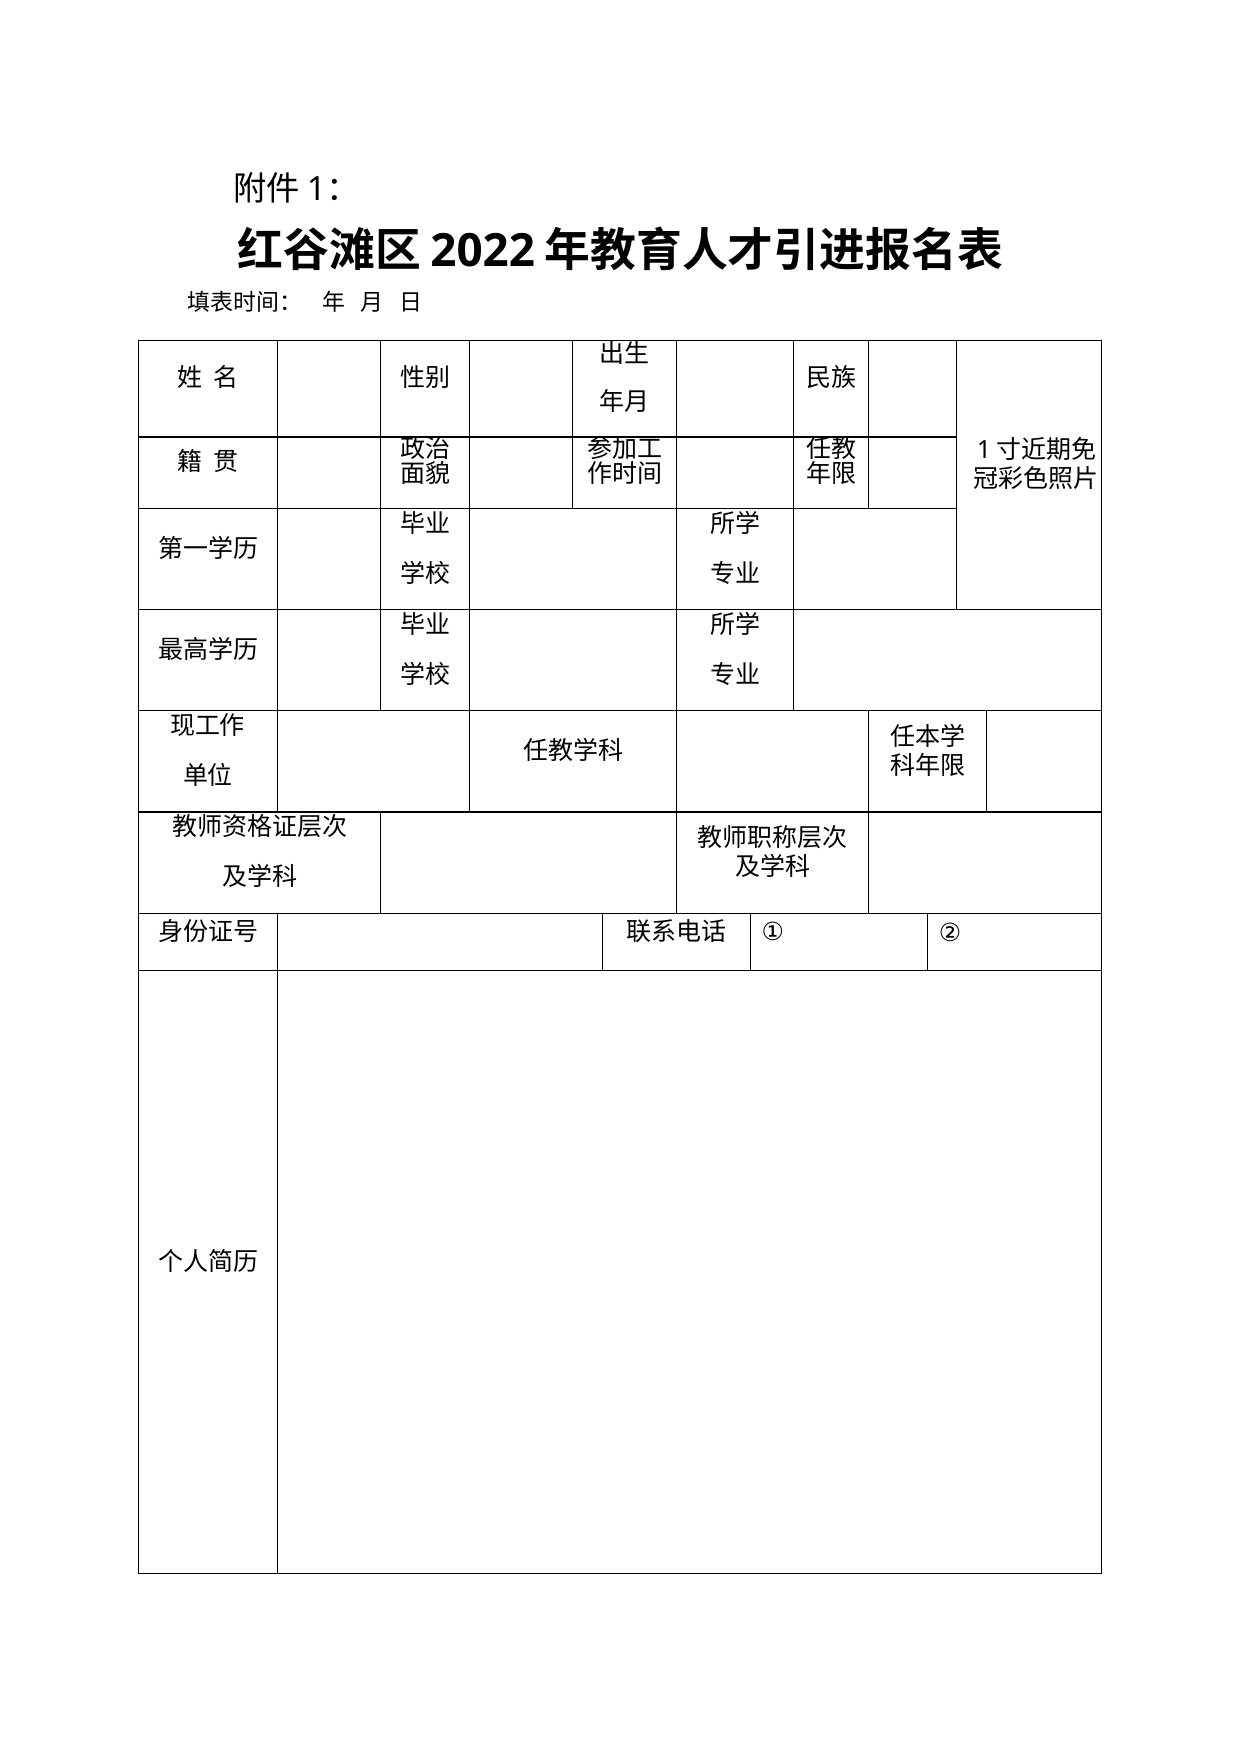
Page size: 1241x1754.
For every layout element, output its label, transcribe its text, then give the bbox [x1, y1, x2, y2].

table_header 性别 [381, 341, 469, 436]
table_cell 教师职称层次及学科 [677, 813, 868, 912]
table_cell [278, 509, 380, 609]
table_cell 联系电话 [603, 914, 750, 970]
table_cell 最高学历 [139, 610, 277, 710]
table_cell ② [928, 914, 1101, 970]
table_cell [677, 711, 868, 811]
table_cell [470, 438, 572, 508]
table_cell [470, 610, 676, 710]
table_cell [470, 509, 676, 609]
table_cell 所学 专业 [677, 509, 793, 609]
table_cell 参加工作时间 [573, 438, 676, 508]
table_cell [278, 971, 1101, 1572]
table_cell [278, 610, 380, 710]
table_cell 个人简历 [139, 971, 277, 1572]
table_cell [278, 914, 602, 970]
table_header 出生 年月 [573, 341, 676, 436]
table_cell 政治面貌 [381, 438, 469, 508]
table_cell 所学 专业 [677, 610, 793, 710]
table_cell [677, 438, 793, 508]
table_header [677, 341, 793, 436]
table_cell 毕业 学校 [381, 610, 469, 710]
table_cell [381, 813, 676, 912]
table_cell 任教学科 [470, 711, 676, 811]
table_cell [278, 711, 469, 811]
table_cell ① [751, 914, 927, 970]
table_cell 任本学科年限 [869, 711, 986, 811]
table_cell 教师资格证层次 及学科 [139, 813, 380, 912]
table_cell 身份证号 [139, 914, 277, 970]
table_cell [869, 813, 1101, 912]
table_cell [869, 438, 956, 508]
table_header [470, 341, 572, 436]
text 红谷滩区2022年教育人才引进报名表 [187, 223, 1053, 277]
table_header 1寸近期免冠彩色照片 [957, 341, 1101, 609]
text 填表时间： 年 月 日 [187, 277, 1167, 319]
table_cell 毕业 学校 [381, 509, 469, 609]
table_header 姓 名 [139, 341, 277, 436]
text 附件1： [233, 162, 1053, 210]
table_header [278, 341, 380, 436]
table_cell 现工作 单位 [139, 711, 277, 811]
table_cell [794, 610, 1101, 710]
table_cell [987, 711, 1101, 811]
table_cell [794, 509, 956, 609]
table_header 民族 [794, 341, 868, 436]
table_cell 籍 贯 [139, 438, 277, 508]
table_cell [278, 438, 380, 508]
table_cell 任教年限 [794, 438, 868, 508]
table_cell 第一学历 [139, 509, 277, 609]
table_header [869, 341, 956, 436]
